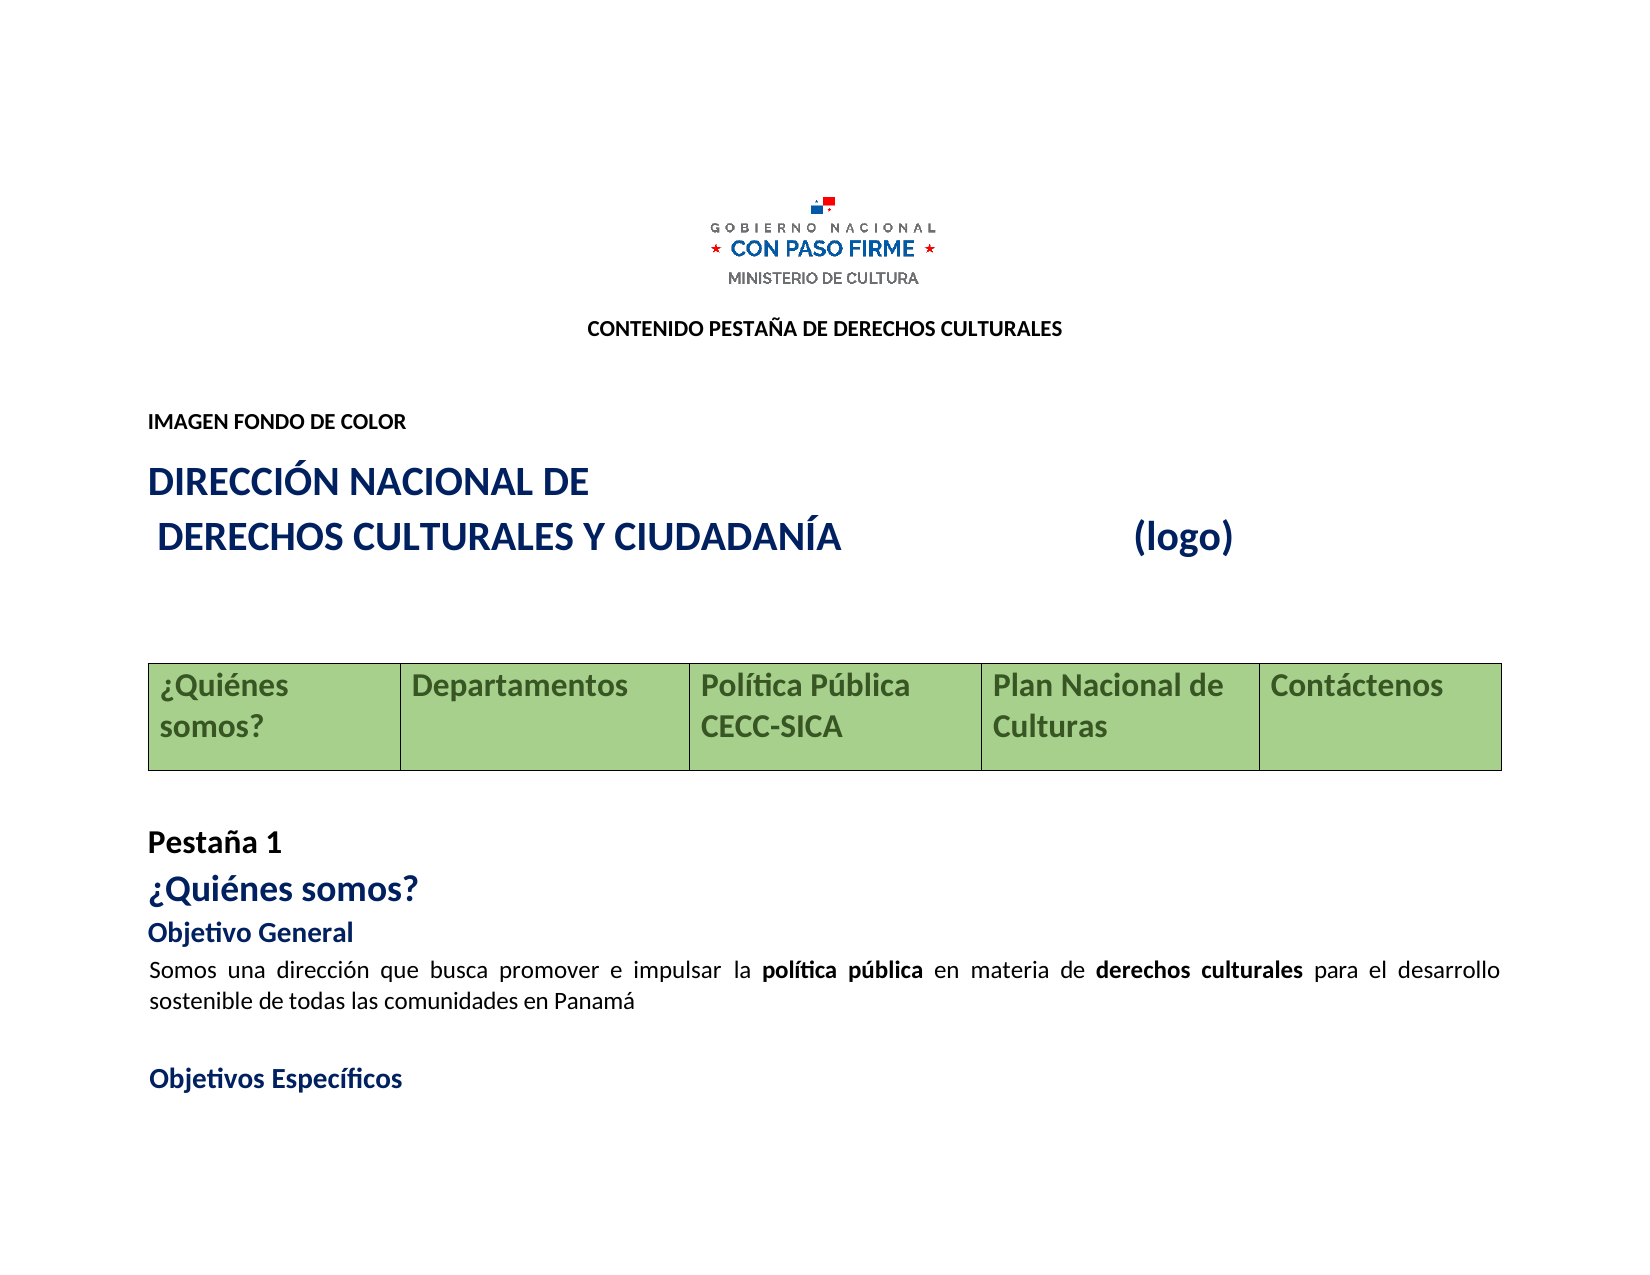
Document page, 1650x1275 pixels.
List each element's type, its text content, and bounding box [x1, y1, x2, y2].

table_header Departamentos [401, 664, 689, 770]
text IMAGEN FONDO DE COLOR [148, 408, 1502, 436]
text Somos una dirección que busca promover e impulsar la política pública en materia de derechos culturales para el desarrollo sostenible de todas las comunidades en Panamá [149, 954, 1501, 1016]
text ¿Quiénes somos? [148, 864, 1502, 910]
text CONTENIDO PESTAÑA DE DERECHOS CULTURALES [148, 314, 1502, 342]
picture [702, 177, 948, 296]
text DIRECCIÓN NACIONAL DE [148, 454, 1502, 505]
text Objetivos Específicos [149, 1057, 1501, 1097]
table_header ¿Quiénes somos? [149, 664, 400, 770]
text DERECHOS CULTURALES Y CIUDADANÍA (logo) [148, 509, 1502, 560]
text Objetivo General [148, 914, 1502, 950]
table_header Plan Nacional de Culturas [982, 664, 1259, 770]
table_header Política Pública CECC-SICA [690, 664, 981, 770]
table_header Contáctenos [1260, 664, 1501, 770]
text Pestaña 1 [148, 821, 1502, 861]
